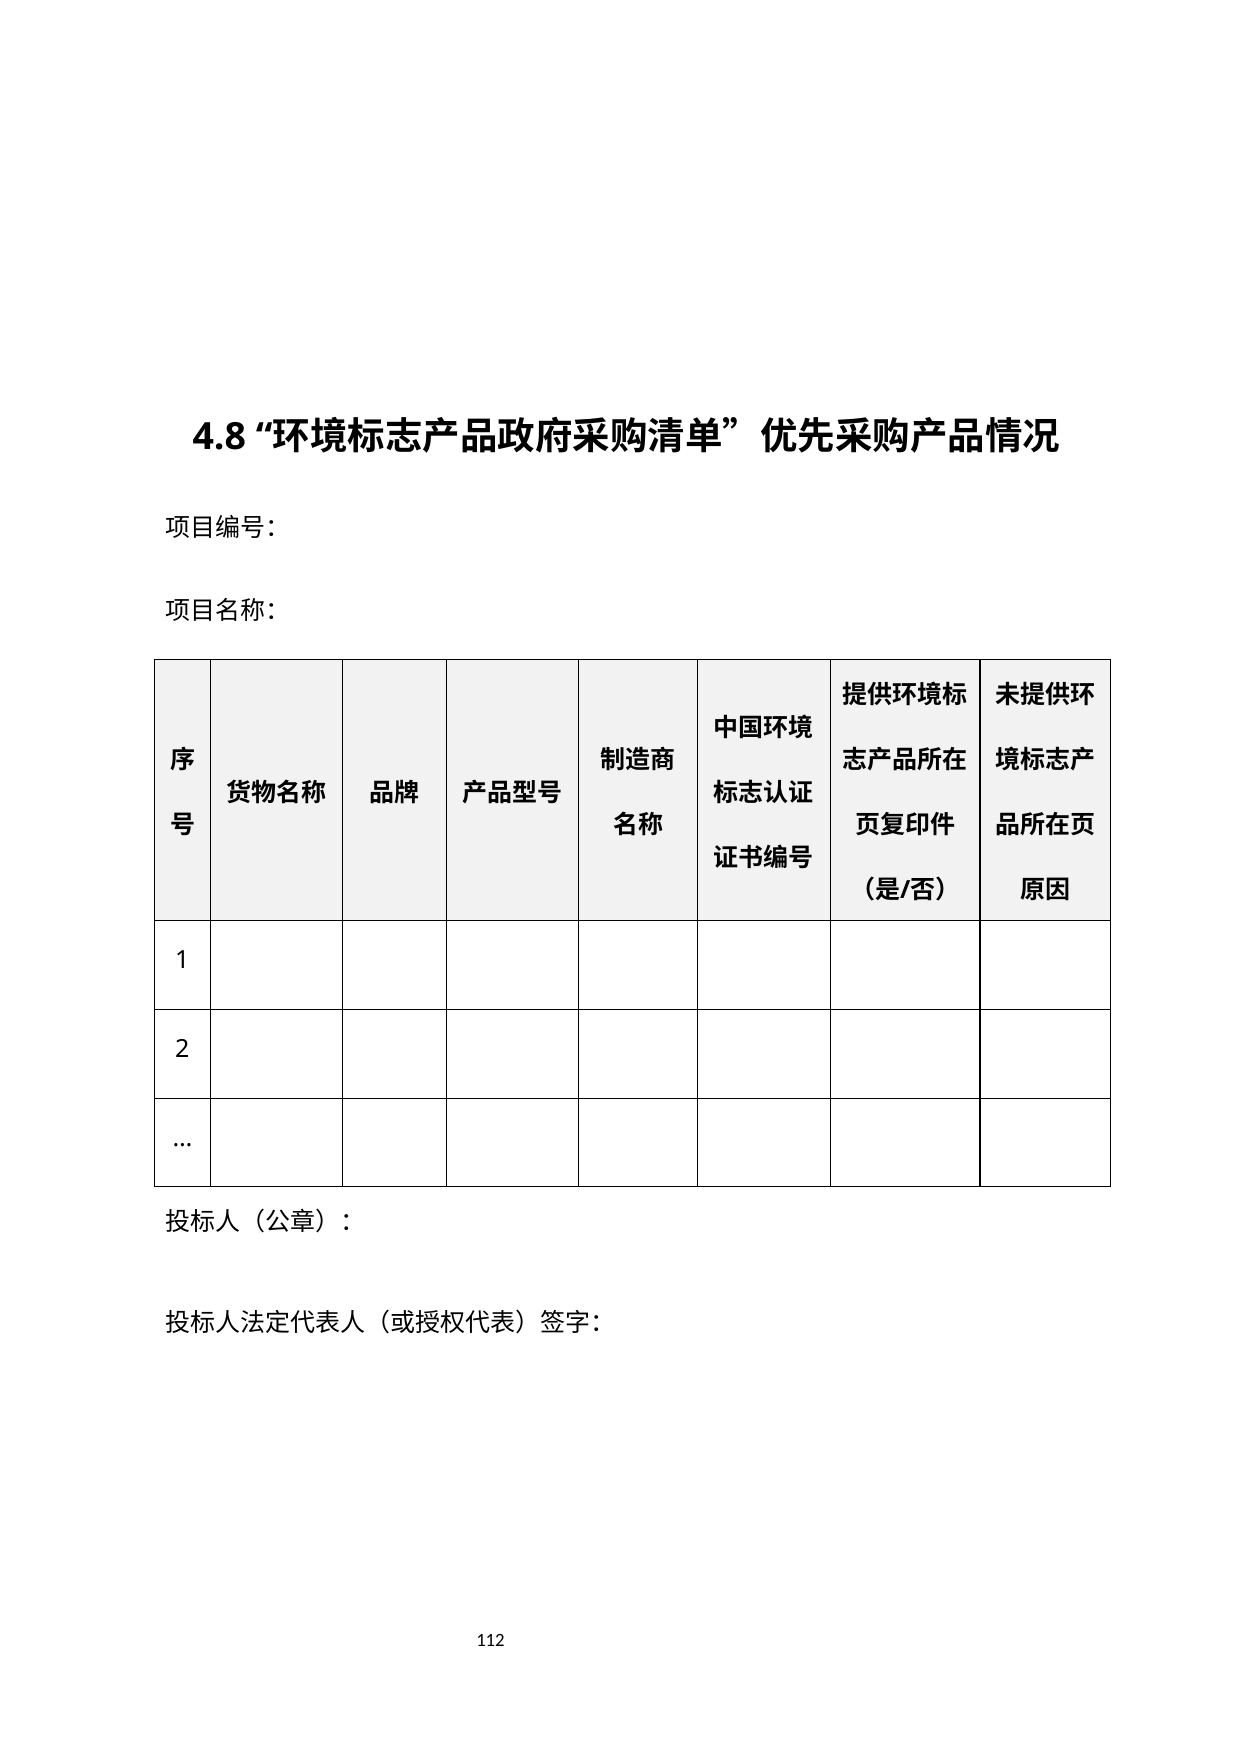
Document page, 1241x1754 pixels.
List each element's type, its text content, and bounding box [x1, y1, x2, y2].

table_cell [981, 1099, 1110, 1186]
table_cell 2 [155, 1010, 210, 1097]
table_cell [211, 1010, 342, 1097]
table_header 产品型号 [447, 660, 578, 920]
text 项目名称： [165, 576, 1087, 641]
table_cell [981, 921, 1110, 1009]
text 4.8 “环境标志产品政府采购清单”优先采购产品情况 [165, 401, 1087, 466]
table_cell [343, 1010, 446, 1097]
table_cell [831, 921, 979, 1009]
table_cell [579, 921, 697, 1009]
table_cell [447, 921, 578, 1009]
text 投标人法定代表人（或授权代表）签字： [165, 1288, 1087, 1353]
table_header 货物名称 [211, 660, 342, 920]
table_cell [447, 1010, 578, 1097]
table_cell [981, 1010, 1110, 1097]
table_cell [698, 921, 830, 1009]
table_cell [211, 921, 342, 1009]
table_header 品牌 [343, 660, 446, 920]
table_header 提供环境标志产品所在页复印件 （是/否） [831, 660, 979, 920]
table_cell [343, 921, 446, 1009]
table_cell [831, 1099, 979, 1186]
table_header 中国环境标志认证证书编号 [698, 660, 830, 920]
table_cell [211, 1099, 342, 1186]
table_cell [343, 1099, 446, 1186]
table_cell [698, 1010, 830, 1097]
table_cell 1 [155, 921, 210, 1009]
text 项目编号： [165, 493, 1087, 558]
table_cell [698, 1099, 830, 1186]
table_cell [447, 1099, 578, 1186]
table_header 未提供环境标志产品所在页原因 [981, 660, 1110, 920]
table_cell [579, 1099, 697, 1186]
table_cell [579, 1010, 697, 1097]
text 投标人（公章）： [165, 1187, 1087, 1252]
table_cell … [155, 1099, 210, 1186]
table_header 制造商 名称 [579, 660, 697, 920]
table_header 序号 [155, 660, 210, 920]
table_cell [831, 1010, 979, 1097]
